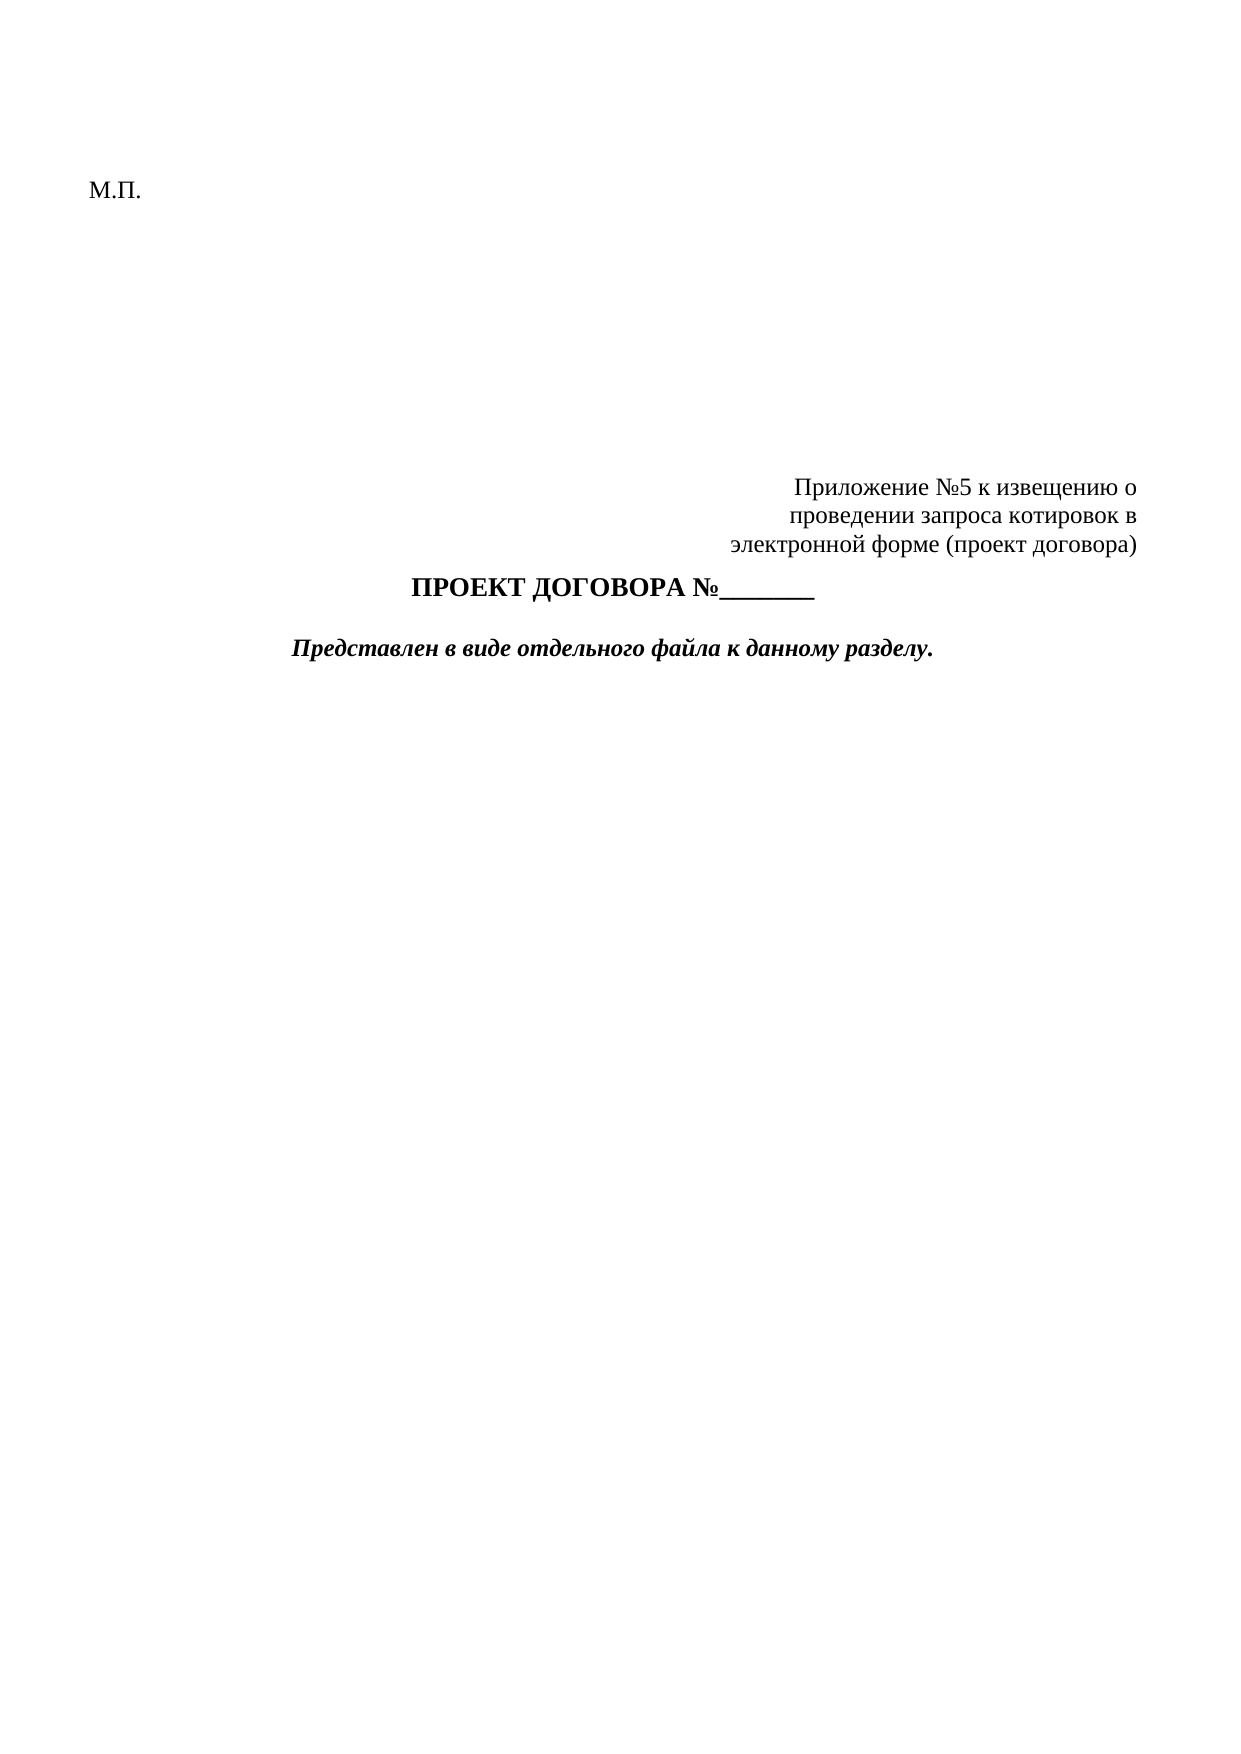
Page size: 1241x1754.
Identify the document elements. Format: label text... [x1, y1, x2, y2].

text Представлен в виде отдельного файла к данному разделу. [89, 633, 1137, 662]
text М.П. [89, 176, 1137, 204]
text ПРОЕКТ ДОГОВОРА №_______ [89, 571, 1137, 602]
text Приложение №5 к извещению о проведении запроса котировок в электронной форме (проект договора) [679, 472, 1137, 558]
